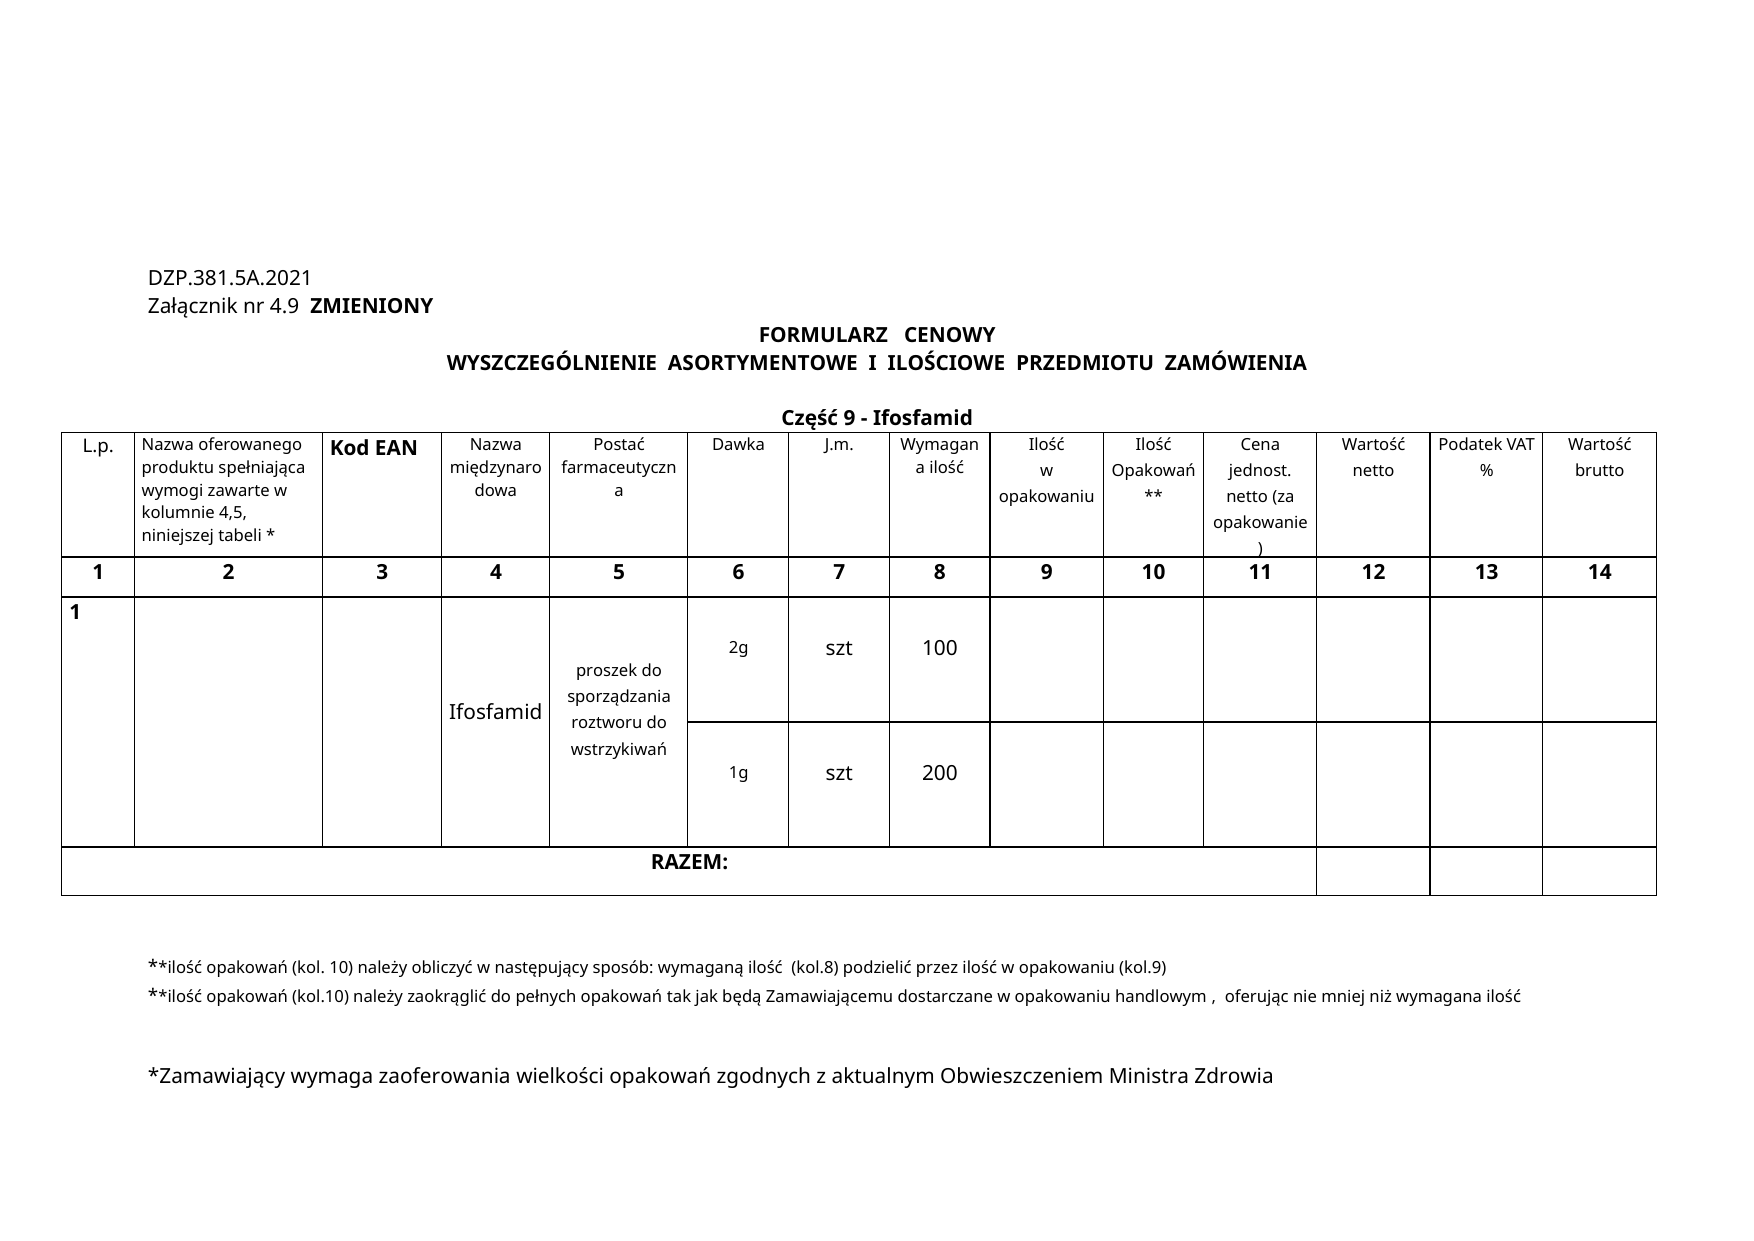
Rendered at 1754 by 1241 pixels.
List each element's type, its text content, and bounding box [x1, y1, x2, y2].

table_cell [1204, 598, 1316, 721]
table_cell [1431, 723, 1542, 846]
table_header Wartość brutto [1543, 433, 1656, 556]
table_cell 8 [890, 558, 989, 596]
table_header Wymagana ilość [890, 433, 989, 556]
table_cell [135, 598, 322, 846]
table_cell 10 [1104, 558, 1203, 596]
table_cell 12 [1317, 558, 1429, 596]
table_header Ilość w opakowaniu [991, 433, 1103, 556]
table_cell [1543, 848, 1656, 895]
table_cell 6 [688, 558, 788, 596]
table_header Wartość netto [1317, 433, 1429, 556]
table_cell [1543, 723, 1656, 846]
table_header Nazwa oferowanego produktu spełniająca wymogi zawarte w kolumnie 4,5, niniejszej tabeli * [135, 433, 322, 556]
table_cell 3 [323, 558, 441, 596]
table_header J.m. [789, 433, 889, 556]
table_cell 1 [62, 598, 134, 846]
table_cell [323, 598, 441, 846]
table_cell [1104, 723, 1203, 846]
table_cell [1317, 723, 1429, 846]
table_header Podatek VAT % [1431, 433, 1542, 556]
table_cell [991, 598, 1103, 721]
table_cell 7 [789, 558, 889, 596]
table_cell 2 [135, 558, 322, 596]
text Załącznik nr 4.9 ZMIENIONY [148, 292, 1606, 320]
table_cell 100 [890, 598, 989, 721]
table_cell [1204, 723, 1316, 846]
table_header Dawka [688, 433, 788, 556]
text *Zamawiający wymaga zaoferowania wielkości opakowań zgodnych z aktualnym Obwieszczeniem Ministra Zdrowia [148, 1061, 1606, 1089]
table_header Kod EAN [323, 433, 441, 556]
table_header Nazwa międzynarodowa [442, 433, 549, 556]
table_cell [1431, 598, 1542, 721]
table_cell Ifosfamid [442, 598, 549, 846]
text WYSZCZEGÓLNIENIE ASORTYMENTOWE I ILOŚCIOWE PRZEDMIOTU ZAMÓWIENIA [148, 348, 1606, 377]
text FORMULARZ CENOWY [148, 320, 1606, 348]
table_header Postać farmaceutyczna [550, 433, 687, 556]
table_cell RAZEM: [62, 848, 1316, 895]
table_cell [1431, 848, 1542, 895]
table_cell 1 [62, 558, 134, 596]
text Część 9 - Ifosfamid [148, 403, 1606, 432]
table_cell szt [789, 723, 889, 846]
table_header Cena jednost. netto (za opakowanie ) [1204, 433, 1316, 556]
table_header Ilość Opakowań ** [1104, 433, 1203, 556]
table_cell 14 [1543, 558, 1656, 596]
text **ilość opakowań (kol. 10) należy obliczyć w następujący sposób: wymaganą ilość (kol.8) podzielić przez ilość w opakowaniu (kol.9) **ilość opakowań (kol.10) należy zaokrąglić do pełnych opakowań tak jak będą Zamawiającemu dostarczane w opakowaniu handlowym , oferując nie mniej niż wymagana ilość [148, 953, 1606, 1008]
table_cell proszek do sporządzania roztworu do wstrzykiwań [550, 598, 687, 846]
table_cell [1543, 598, 1656, 721]
table_cell [991, 723, 1103, 846]
table_cell 200 [890, 723, 989, 846]
table_cell 5 [550, 558, 687, 596]
table_cell 9 [991, 558, 1103, 596]
table_cell [1317, 848, 1429, 895]
table_cell 2g [688, 598, 788, 721]
table_header L.p. [62, 433, 134, 556]
table_cell 4 [442, 558, 549, 596]
table_cell szt [789, 598, 889, 721]
table_cell 13 [1431, 558, 1542, 596]
text DZP.381.5A.2021 [148, 263, 1606, 292]
table_cell 1g [688, 723, 788, 846]
table_cell 11 [1204, 558, 1316, 596]
table_cell [1317, 598, 1429, 721]
table_cell [1104, 598, 1203, 721]
